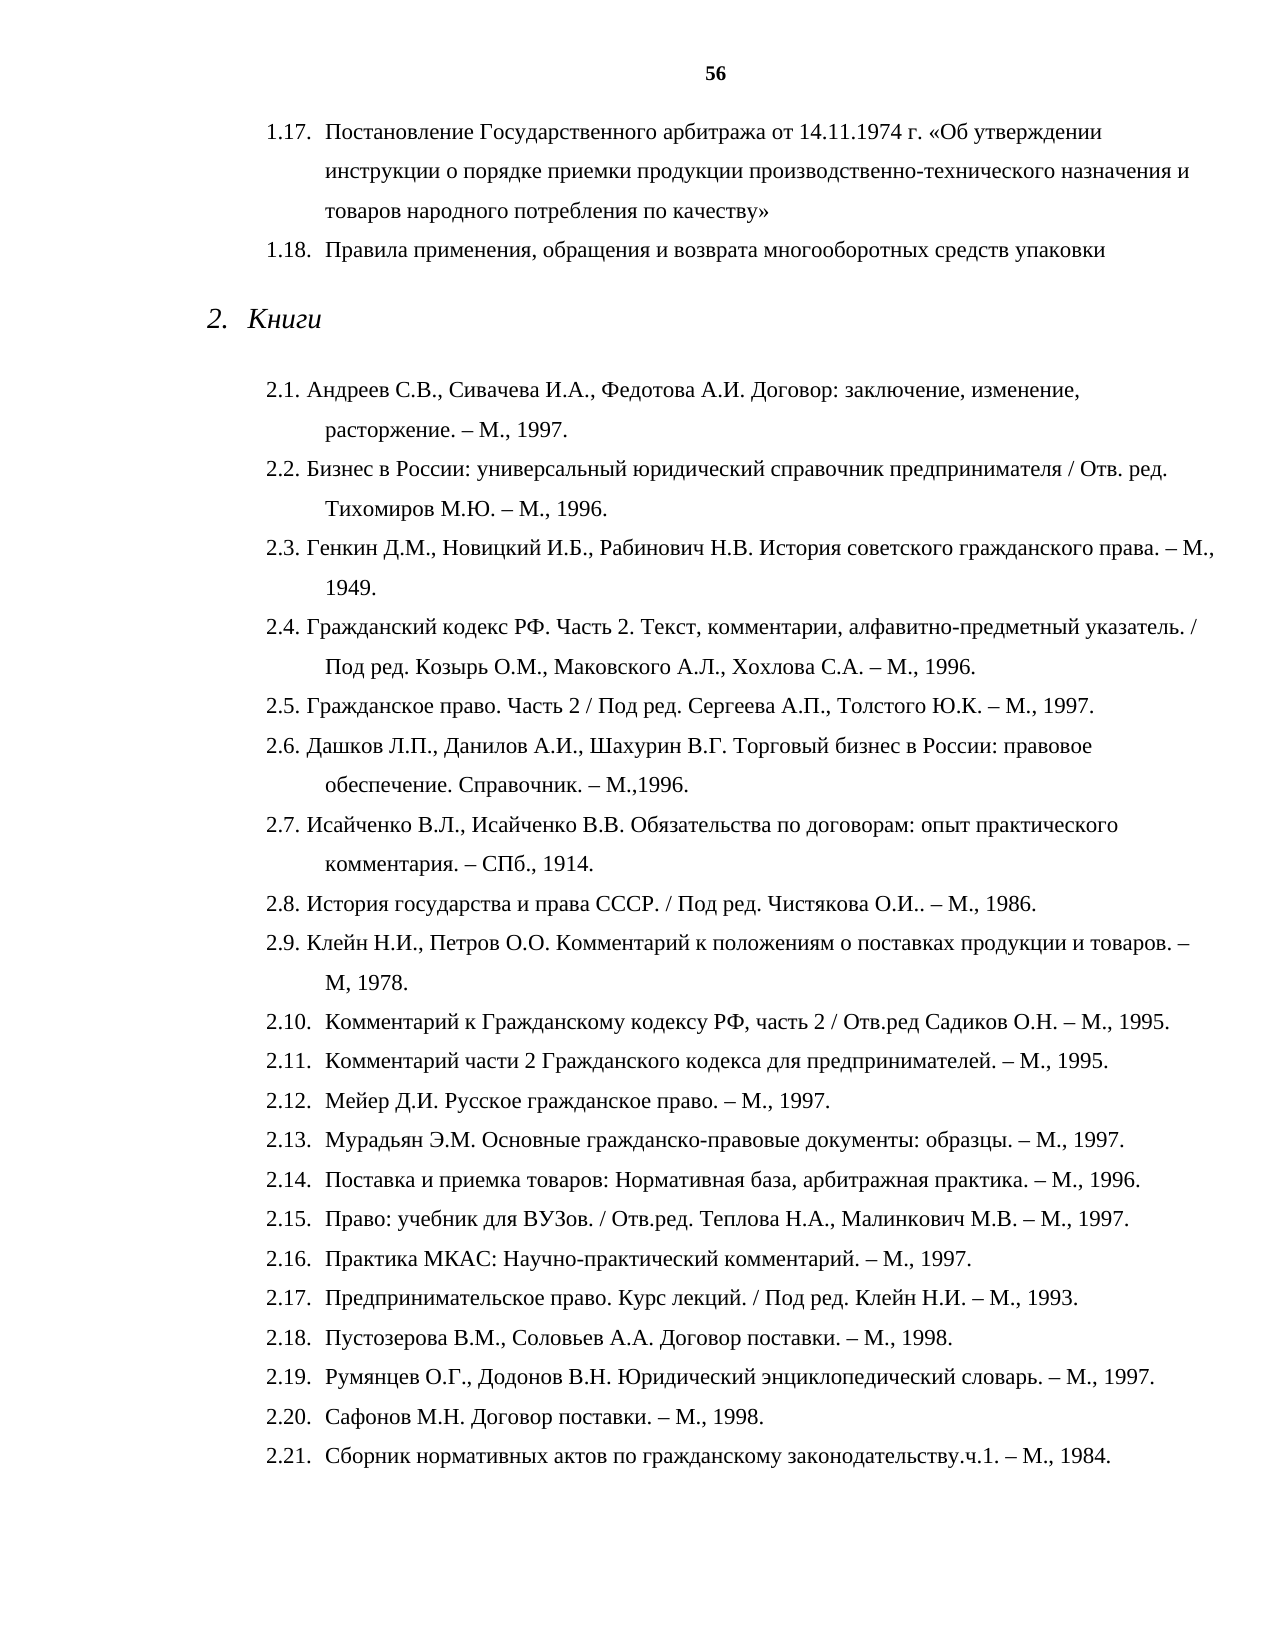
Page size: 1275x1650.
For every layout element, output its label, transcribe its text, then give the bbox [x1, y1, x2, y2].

list Правила применения, обращения и возврата многооборотных средств упаковки [266, 237, 1216, 263]
list Пустозерова В.М., Соловьев А.А. Договор поставки. – М., 1998. [266, 1324, 1216, 1350]
list Клейн Н.И., Петров О.О. Комментарий к положениям о поставках продукции и товаров. – М, 1978. [266, 929, 1216, 995]
list Право: учебник для ВУЗов. / Отв.ред. Теплова Н.А., Малинкович М.В. – М., 1997. [266, 1205, 1216, 1232]
list Предпринимательское право. Курс лекций. / Под ред. Клейн Н.И. – М., 1993. [266, 1284, 1216, 1311]
list Практика МКАС: Научно-практический комментарий. – М., 1997. [266, 1245, 1216, 1271]
list Мейер Д.И. Русское гражданское право. – М., 1997. [266, 1087, 1216, 1113]
list Мурадьян Э.М. Основные гражданско-правовые документы: образцы. – М., 1997. [266, 1126, 1216, 1153]
list Комментарий части 2 Гражданского кодекса для предпринимателей. – М., 1995. [266, 1047, 1216, 1074]
list Андреев С.В., Сивачева И.А., Федотова А.И. Договор: заключение, изменение, расторжение. – М., 1997. [266, 376, 1216, 442]
list История государства и права СССР. / Под ред. Чистякова О.И.. – М., 1986. [266, 889, 1216, 916]
list Исайченко В.Л., Исайченко В.В. Обязательства по договорам: опыт практического комментария. – СПб., 1914. [266, 811, 1216, 876]
list Румянцев О.Г., Додонов В.Н. Юридический энциклопедический словарь. – М., 1997. [266, 1363, 1216, 1390]
list Книги [207, 301, 1216, 334]
list Дашков Л.П., Данилов А.И., Шахурин В.Г. Торговый бизнес в России: правовое обеспечение. Справочник. – М.,1996. [266, 732, 1216, 797]
list Сафонов М.Н. Договор поставки. – М., 1998. [266, 1403, 1216, 1429]
list Сборник нормативных актов по гражданскому законодательству.ч.1. – М., 1984. [266, 1442, 1216, 1469]
list Гражданский кодекс РФ. Часть 2. Текст, комментарии, алфавитно-предметный указатель. / Под ред. Козырь О.М., Маковского А.Л., Хохлова С.А. – М., 1996. [266, 613, 1216, 679]
list Гражданское право. Часть 2 / Под ред. Сергеева А.П., Толстого Ю.К. – М., 1997. [266, 692, 1216, 718]
list Генкин Д.М., Новицкий И.Б., Рабинович Н.В. История советского гражданского права. – М., 1949. [266, 534, 1216, 600]
list Поставка и приемка товаров: Нормативная база, арбитражная практика. – М., 1996. [266, 1166, 1216, 1192]
list Комментарий к Гражданскому кодексу РФ, часть 2 / Отв.ред Садиков О.Н. – М., 1995. [266, 1008, 1216, 1034]
list Постановление Государственного арбитража от 14.11.1974 г. «Об утверждении инструкции о порядке приемки продукции производственно-технического назначения и товаров народного потребления по качеству» [266, 118, 1216, 223]
list Бизнес в России: универсальный юридический справочник предпринимателя / Отв. ред. Тихомиров М.Ю. – М., 1996. [266, 455, 1216, 521]
